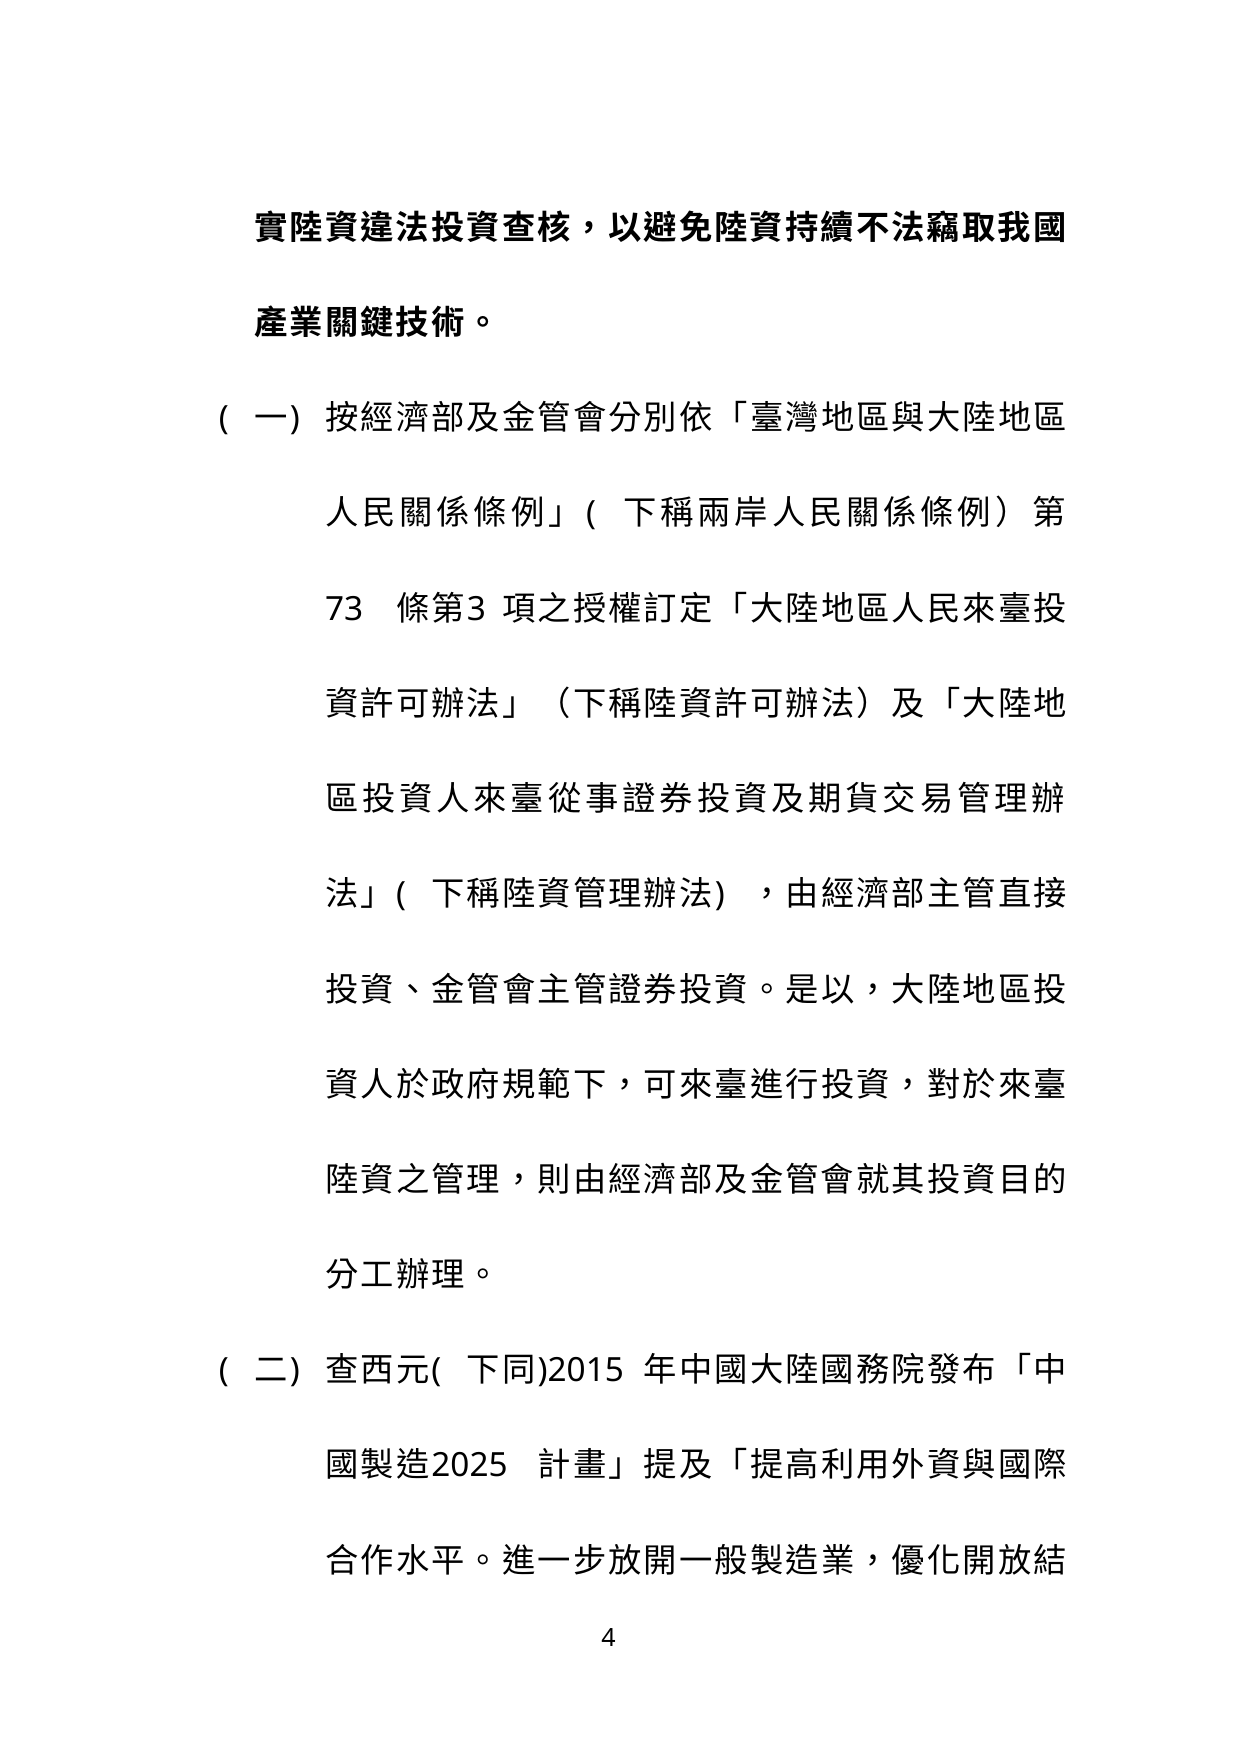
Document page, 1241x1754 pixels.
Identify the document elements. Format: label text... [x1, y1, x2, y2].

subtitle 按經濟部及金管會分別依「臺灣地區與大陸地區人民關係條例」(下稱兩岸人民關係條例）第73條第3項之授權訂定「大陸地區人民來臺投資許可辦法」（下稱陸資許可辦法）及「大陸地區投資人來臺從事證券投資及期貨交易管理辦法」(下稱陸資管理辦法)，由經濟部主管直接投資、金管會主管證券投資。是以，大陸地區投資人於政府規範下，可來臺進行投資，對於來臺陸資之管理，則由經濟部及金管會就其投資目的分工辦理。 [219, 368, 1069, 1320]
